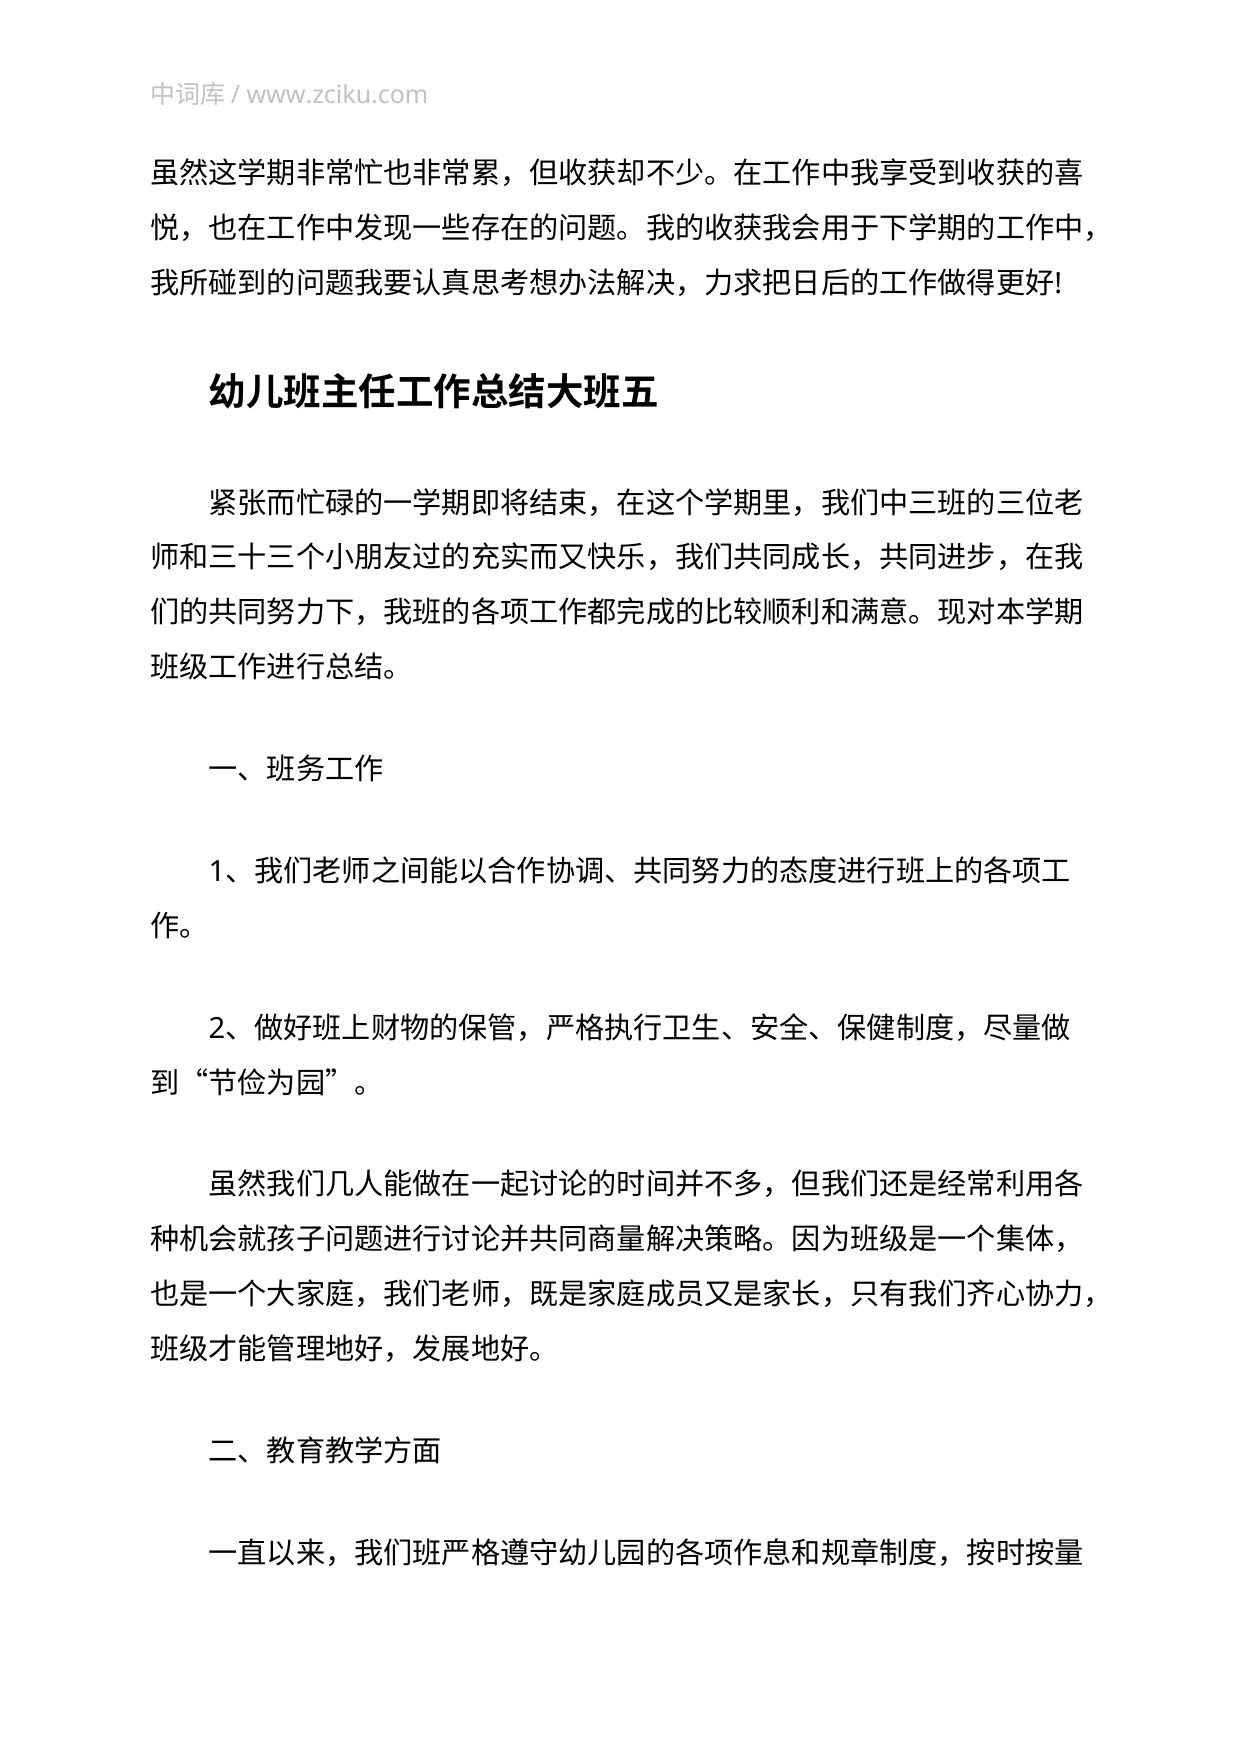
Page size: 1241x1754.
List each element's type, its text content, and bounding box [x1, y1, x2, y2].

text 1、我们老师之间能以合作协调、共同努力的态度进行班上的各项工作。 [150, 847, 1090, 945]
text 虽然我们几人能做在一起讨论的时间并不多，但我们还是经常利用各种机会就孩子问题进行讨论并共同商量解决策略。因为班级是一个集体，也是一个大家庭，我们老师，既是家庭成员又是家长，只有我们齐心协力，班级才能管理地好，发展地好。 [150, 1161, 1090, 1368]
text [150, 1529, 1090, 1571]
text 2、做好班上财物的保管，严格执行卫生、安全、保健制度，尽量做到“节俭为园”。 [150, 1004, 1090, 1101]
text 一、班务工作 [150, 746, 1090, 788]
text 幼儿班主任工作总结大班五 [150, 362, 1090, 416]
text 二、教育教学方面 [150, 1427, 1090, 1470]
text 紧张而忙碌的一学期即将结束，在这个学期里，我们中三班的三位老师和三十三个小朋友过的充实而又快乐，我们共同成长，共同进步，在我们的共同努力下，我班的各项工作都完成的比较顺利和满意。现对本学期班级工作进行总结。 [150, 479, 1090, 686]
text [150, 150, 1090, 302]
